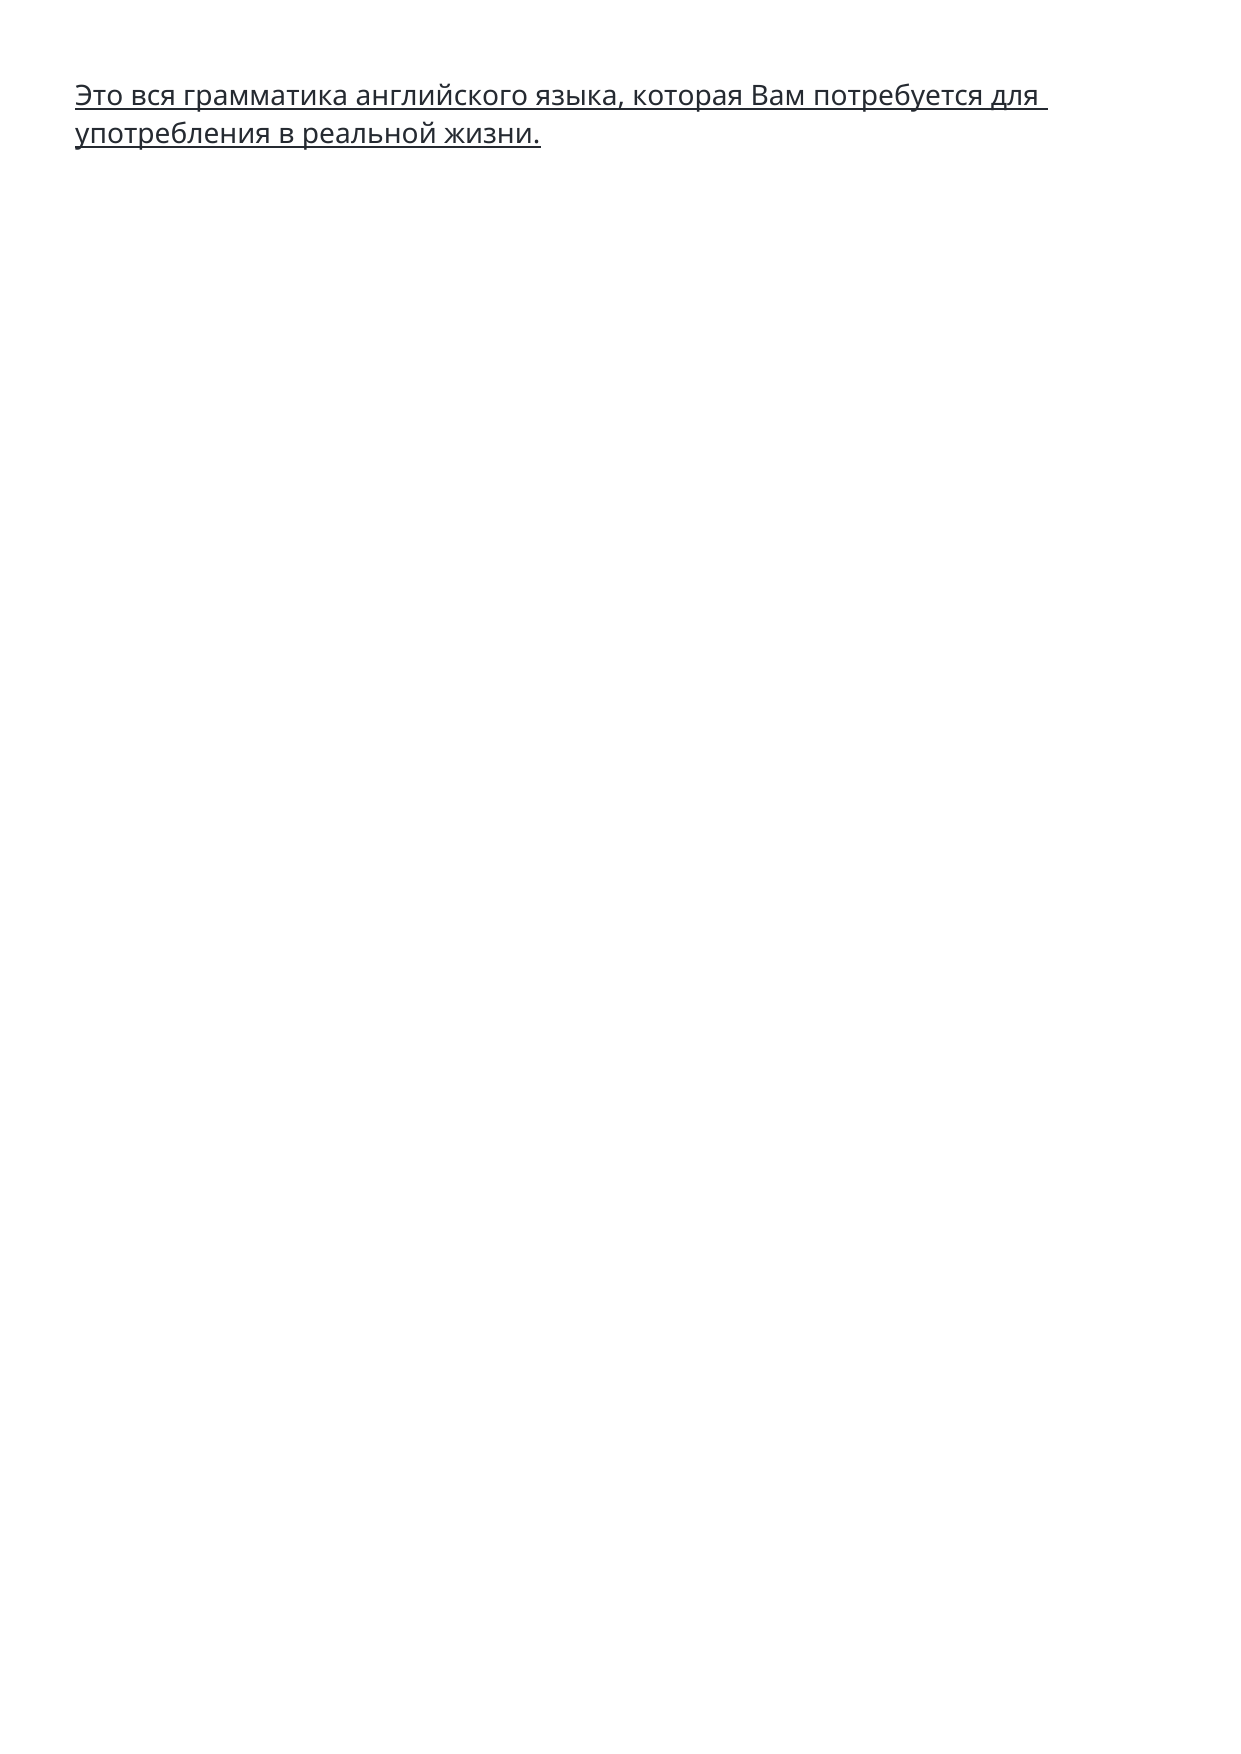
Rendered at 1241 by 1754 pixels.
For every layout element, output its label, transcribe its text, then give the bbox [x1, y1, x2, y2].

text Это вся грамматика английского языка, которая Вам потребуется для употребления в реальной жизни. [75, 75, 1165, 152]
